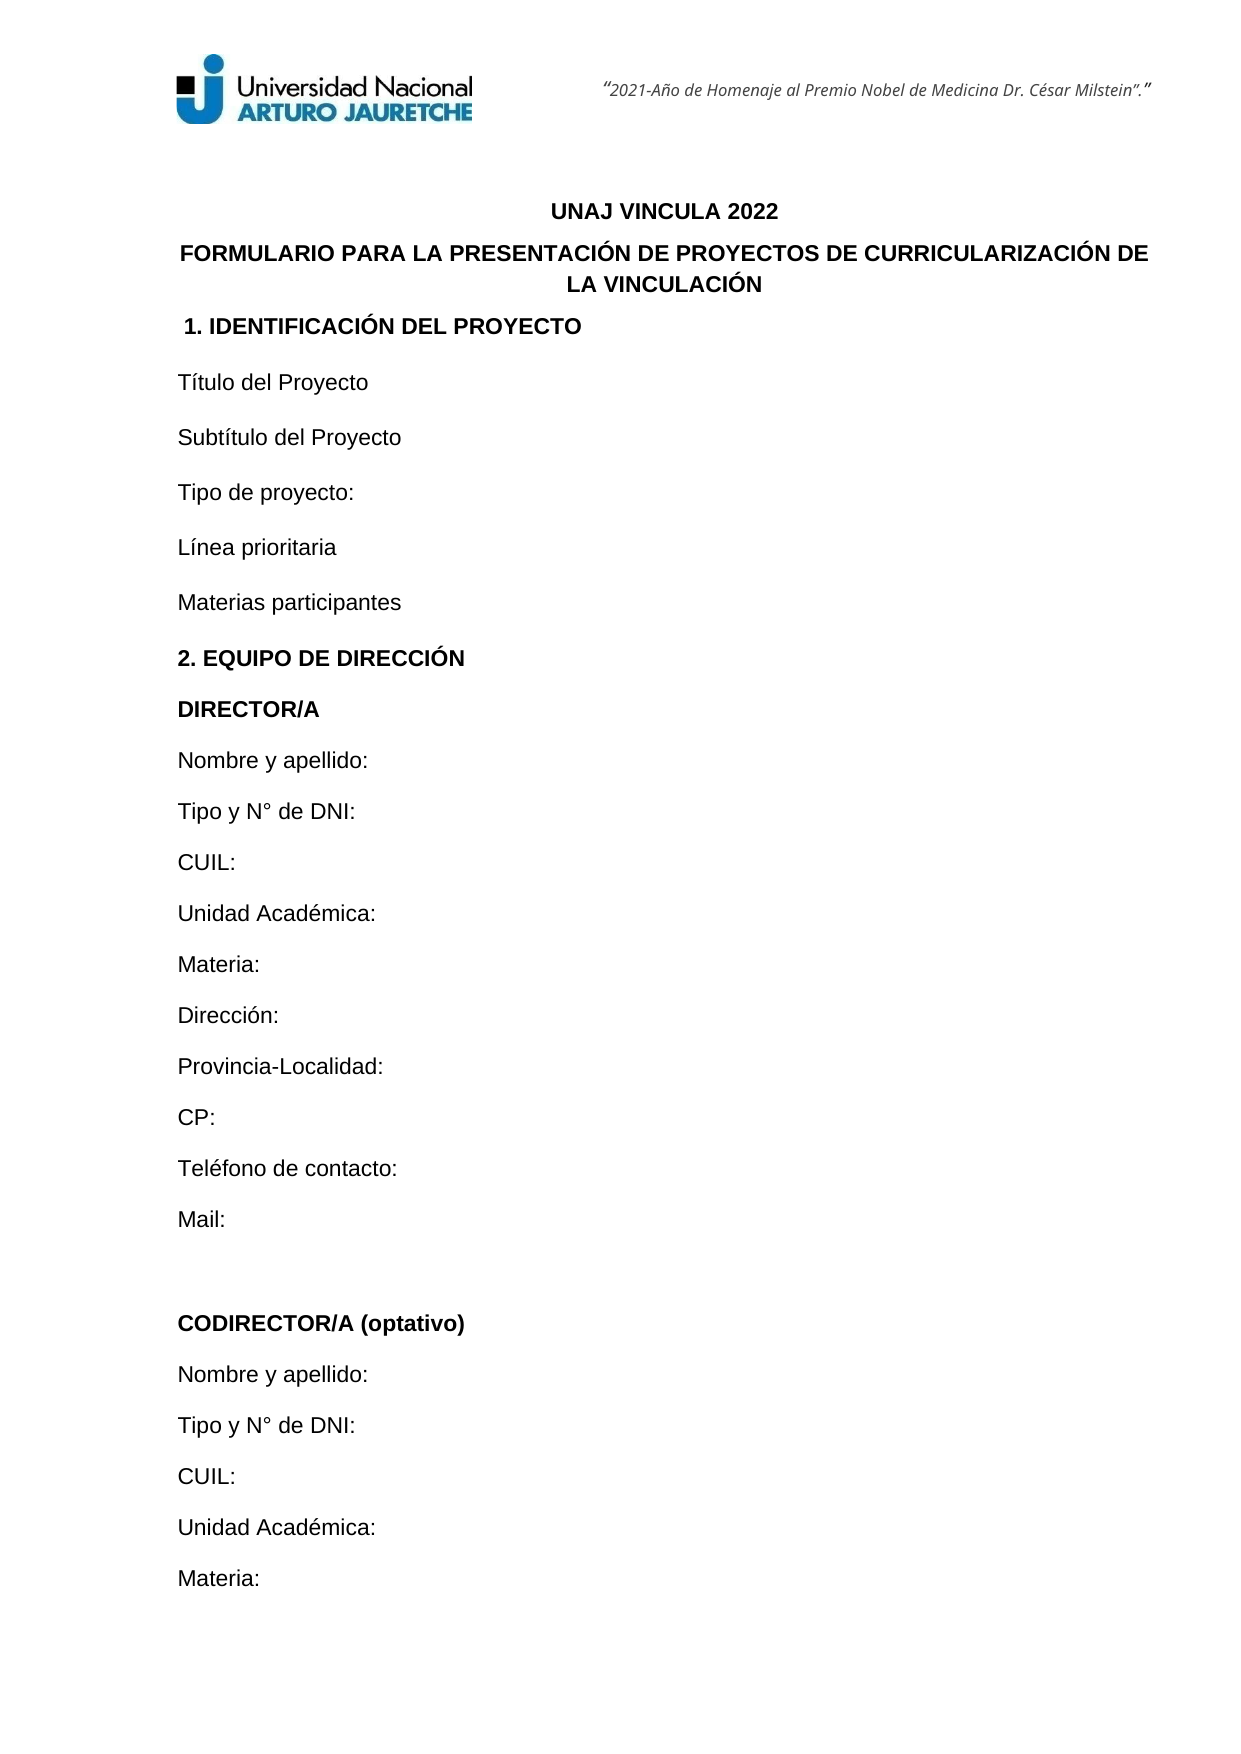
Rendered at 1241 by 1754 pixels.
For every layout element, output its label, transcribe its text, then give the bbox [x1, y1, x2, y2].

text Unidad Académica: [177, 1514, 1152, 1541]
text Nombre y apellido: [177, 1361, 1152, 1387]
text Título del Proyecto [177, 368, 1152, 395]
picture [176, 54, 472, 124]
text UNAJ VINCULA 2022 [177, 198, 1152, 224]
text CP: [177, 1104, 1152, 1130]
text Materia: [177, 951, 1152, 977]
text CUIL: [177, 1463, 1152, 1489]
text 1. IDENTIFICACIÓN DEL PROYECTO [177, 313, 1152, 339]
text Dirección: [177, 1002, 1152, 1028]
text 2. EQUIPO DE DIRECCIÓN [177, 644, 1152, 671]
text Materia: [177, 1565, 1152, 1592]
text Línea prioritaria [177, 534, 1152, 560]
text Subtítulo del Proyecto [177, 424, 1152, 450]
text Teléfono de contacto: [177, 1155, 1152, 1181]
text Tipo y N° de DNI: [177, 798, 1152, 824]
text Tipo y N° de DNI: [177, 1412, 1152, 1438]
text DIRECTOR/A [177, 696, 1152, 722]
text Materias participantes [177, 589, 1152, 616]
text Provincia-Localidad: [177, 1053, 1152, 1079]
text Mail: [177, 1206, 1152, 1232]
text CUIL: [177, 849, 1152, 875]
text FORMULARIO PARA LA PRESENTACIÓN DE PROYECTOS DE CURRICULARIZACIÓN DE LA VINCULACIÓN [177, 240, 1152, 297]
text Tipo de proyecto: [177, 479, 1152, 505]
text CODIRECTOR/A (optativo) [177, 1310, 1152, 1336]
text Unidad Académica: [177, 900, 1152, 926]
text Nombre y apellido: [177, 747, 1152, 773]
